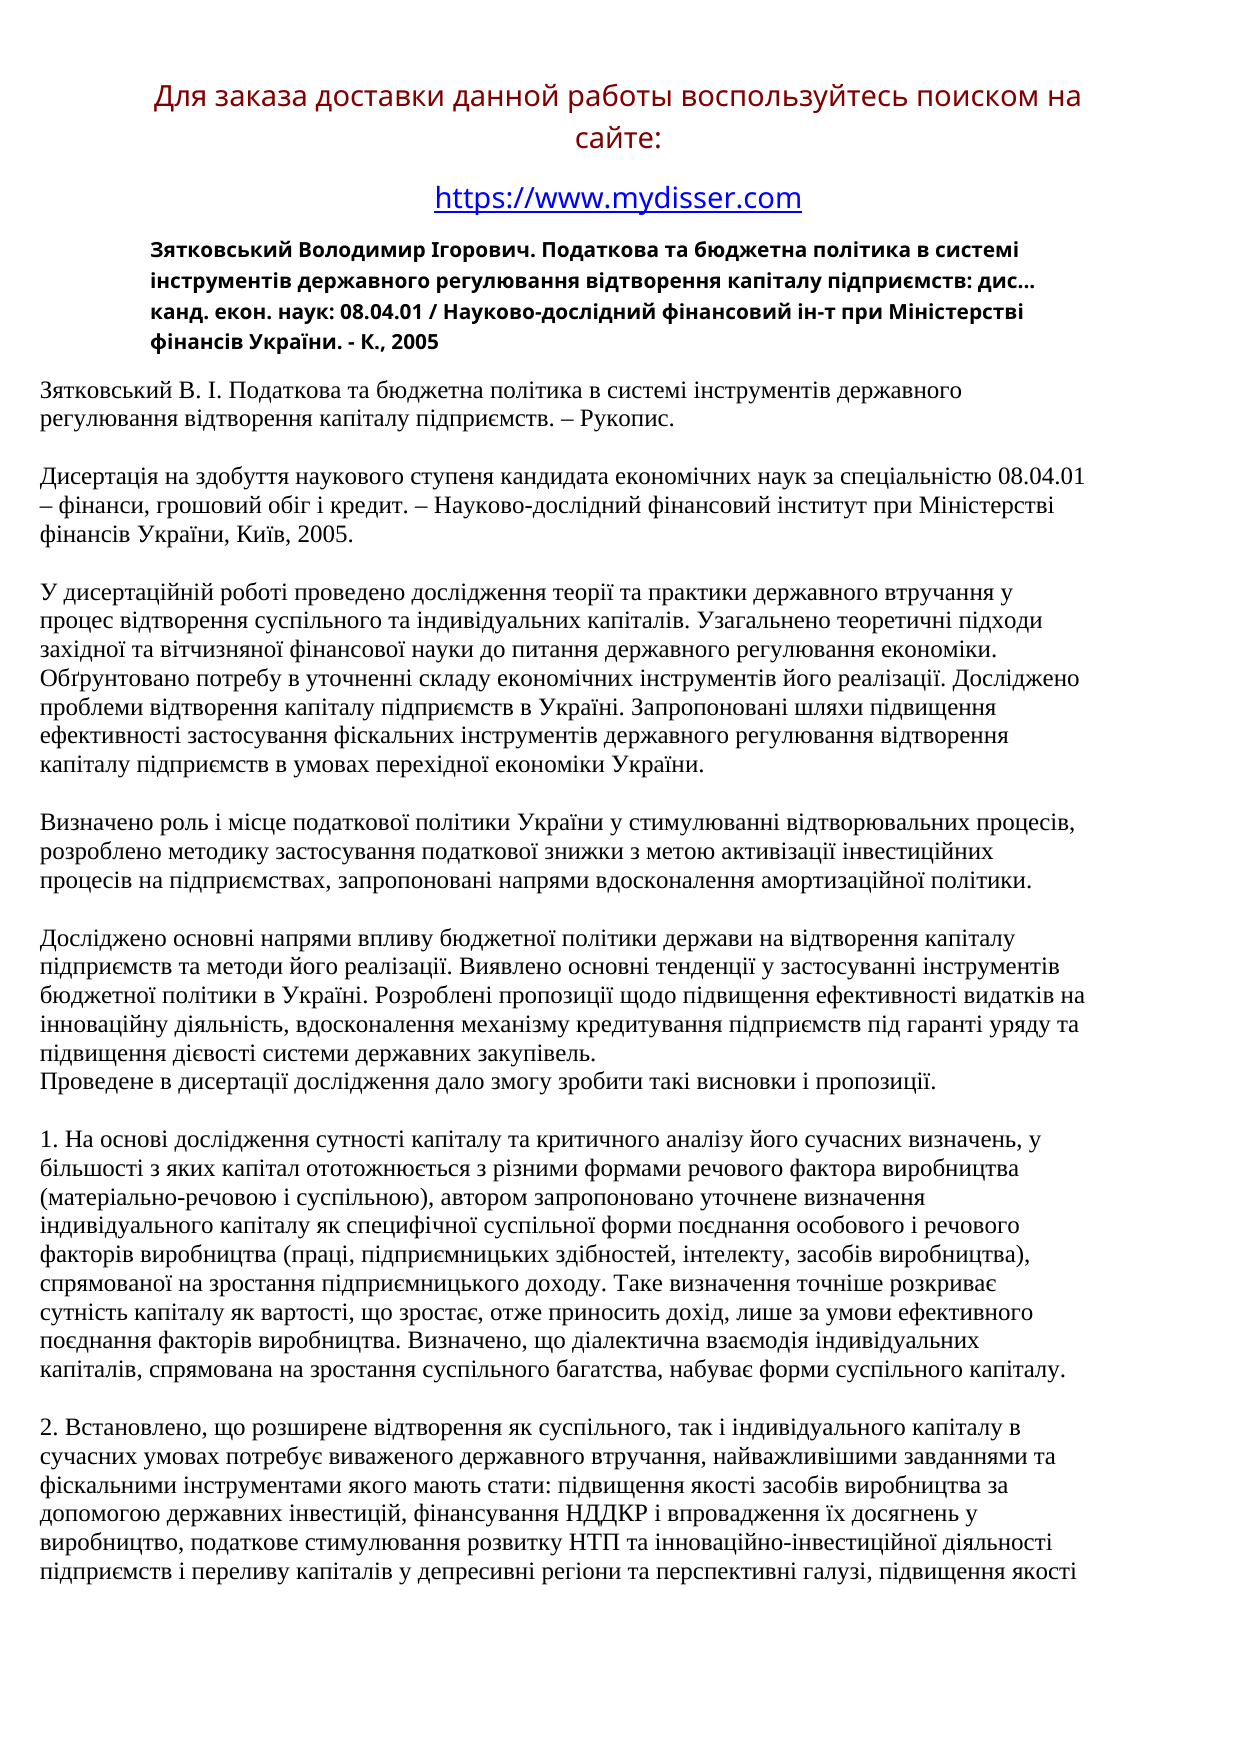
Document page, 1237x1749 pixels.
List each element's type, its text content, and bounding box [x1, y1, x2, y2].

text Зятковський Володимир Ігорович. Податкова та бюджетна політика в системі інструментів державного регулювання відтворення капіталу підприємств: дис... канд. екон. наук: 08.04.01 / Науково-дослідний фінансовий ін-т при Міністерстві фінансів України. - К., 2005 [150, 236, 1086, 356]
table_header [40, 375, 1086, 1066]
table_cell [40, 1066, 1086, 1585]
